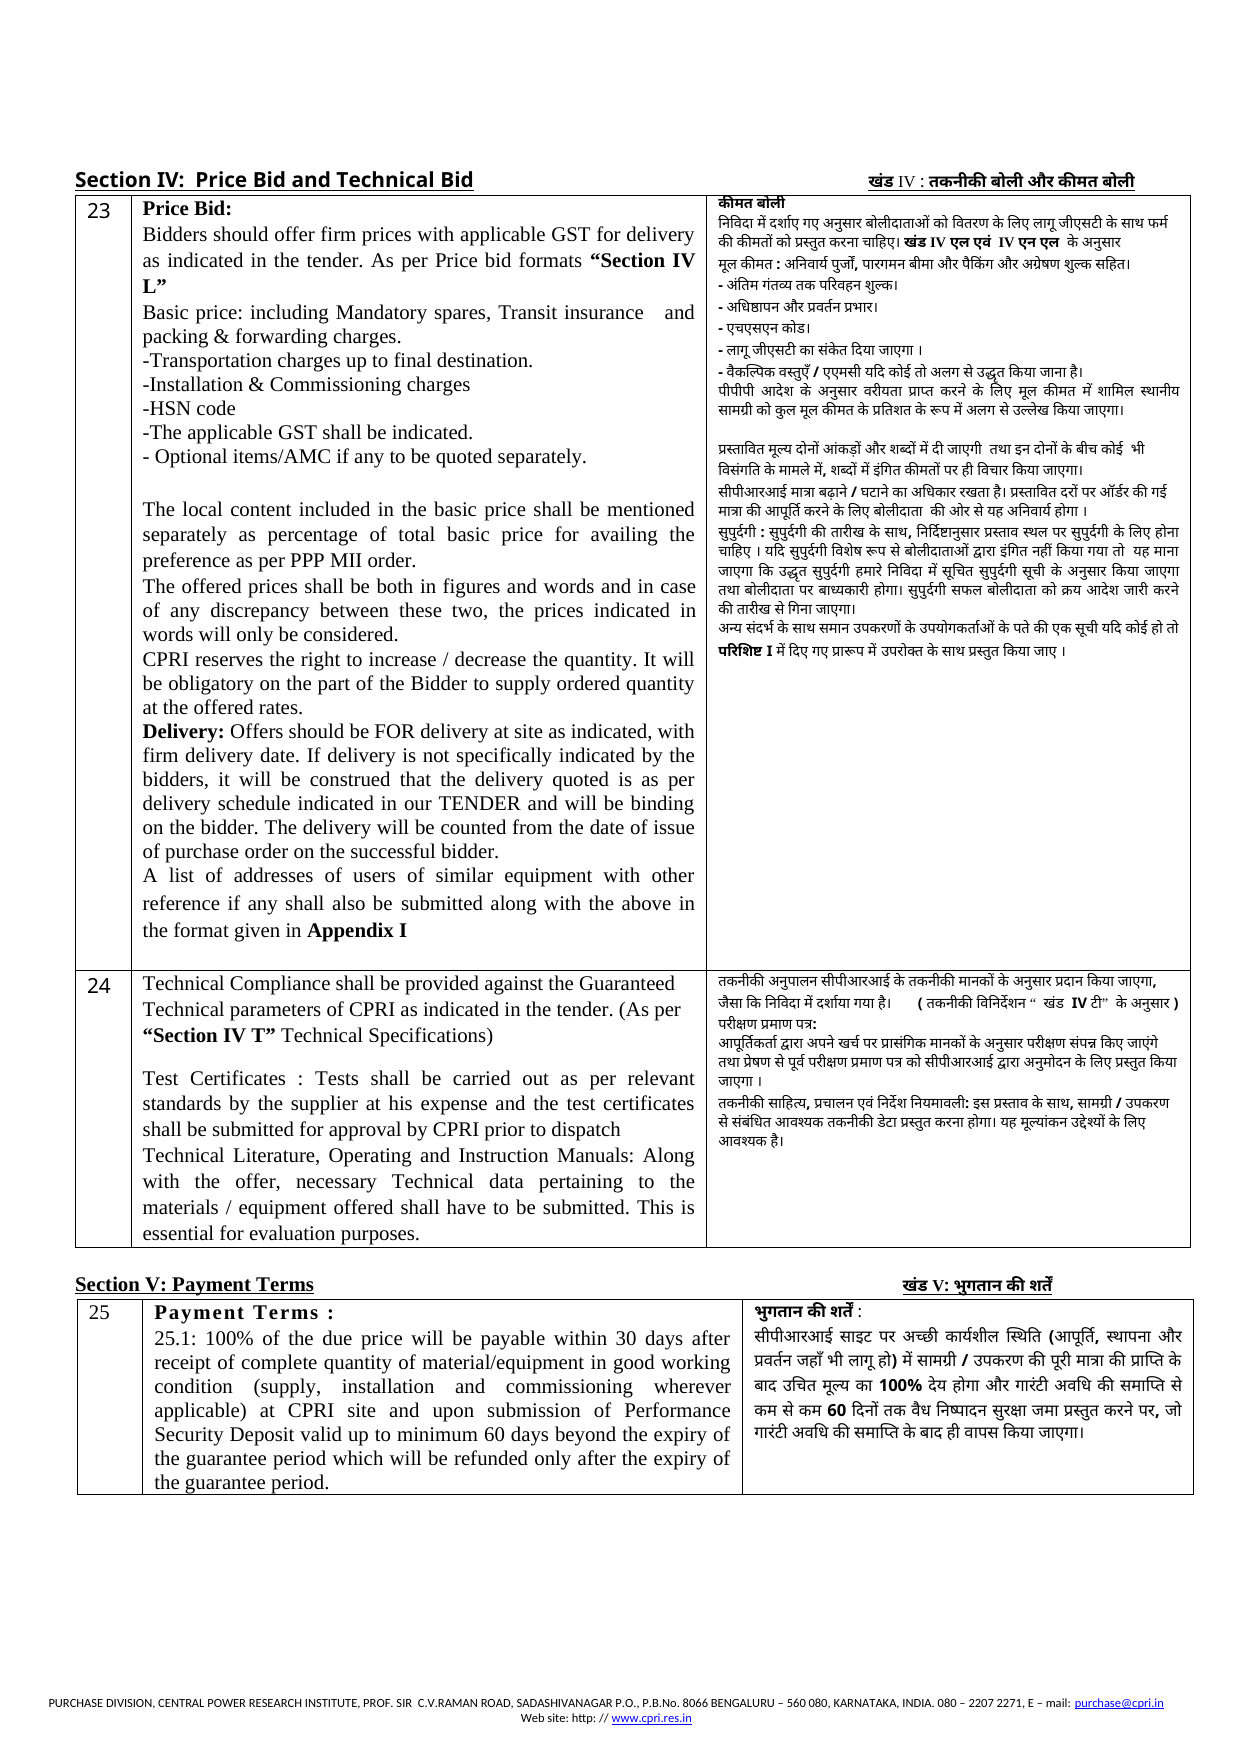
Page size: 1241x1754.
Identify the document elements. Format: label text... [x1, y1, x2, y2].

table_header Price Bid: Bidders should offer firm prices with applicable GST for delivery as indicated in the tender. As per Price bid formats “Section IV L” Basic price: including Mandatory spares, Transit insurance and packing & forwarding charges. -Transportation charges up to final destination. -Installation & Commissioning charges -HSN code -The applicable GST shall be indicated. - Optional items/AMC if any to be quoted separately. The local content included in the basic price shall be mentioned separately as percentage of total basic price for availing the preference as per PPP MII order. The offered prices shall be both in figures and words and in case of any discrepancy between these two, the prices indicated in words will only be considered. CPRI reserves the right to increase / decrease the quantity. It will be obligatory on the part of the Bidder to supply ordered quantity at the offered rates. Delivery: Offers should be FOR delivery at site as indicated, with firm delivery date. If delivery is not specifically indicated by the bidders, it will be construed that the delivery quoted is as per delivery schedule indicated in our TENDER and will be binding on the bidder. The delivery will be counted from the date of issue of purchase order on the successful bidder. A list of addresses of users of similar equipment with other reference if any shall also be submitted along with the above in the format given in Appendix I [132, 196, 706, 970]
table_cell Technical Compliance shall be provided against the Guaranteed Technical parameters of CPRI as indicated in the tender. (As per “Section IV T” Technical Specifications) Test Certificates : Tests shall be carried out as per relevant standards by the supplier at his expense and the test certificates shall be submitted for approval by CPRI prior to dispatch Technical Literature, Operating and Instruction Manuals: Along with the offer, necessary Technical data pertaining to the materials / equipment offered shall have to be submitted. This is essential for evaluation purposes. [132, 971, 706, 1247]
table_cell 24 [76, 971, 131, 1247]
table_header Payment Terms : 25.1: 100% of the due price will be payable within 30 days after receipt of complete quantity of material/equipment in good working condition (supply, installation and commissioning wherever applicable) at CPRI site and upon submission of Performance Security Deposit valid up to minimum 60 days beyond the expiry of the guarantee period which will be refunded only after the expiry of the guarantee period. [143, 1300, 742, 1494]
text Section IV: Price Bid and Technical Bid खंड IV : तकनीकी बोली और कीमत बोली [75, 166, 1165, 195]
table_header 23 [76, 196, 131, 970]
text Section V: Payment Terms खंड V: भुगतान की शर्तें [75, 1272, 1165, 1299]
table_header कीमत बोली निविदा में दर्शाए गए अनुसार बोलीदाताओं को वितरण के लिए लागू जीएसटी के साथ फर्म की कीमतों को प्रस्तुत करना चाहिए। खंड IV एल एवं IV एन एल के अनुसार मूल कीमत : अनिवार्य पुर्जों, पारगमन बीमा और पैकिंग और अग्रेषण शुल्क सहित। - अंतिम गंतव्य तक परिवहन शुल्क। - अधिष्ठापन और प्रवर्तन प्रभार। - एचएसएन कोड। - लागू जीएसटी का संकेत दिया जाएगा । - वैकल्पिक वस्तुएँ / एएमसी यदि कोई तो अलग से उद्धृत किया जाना है। पीपीपी आदेश के अनुसार वरीयता प्राप्त करने के लिए मूल कीमत में शामिल स्थानीय सामग्री को कुल मूल कीमत के प्रतिशत के रूप में अलग से उल्लेख किया जाएगा। प्रस्तावित मूल्य दोनों आंकड़ों और शब्दों में दी जाएगी तथा इन दोनों के बीच कोई भी विसंगति के मामले में, शब्दों में इंगित कीमतों पर ही विचार किया जाएगा। सीपीआरआई मात्रा बढ़ाने / घटाने का अधिकार रखता है। प्रस्तावित दरों पर ऑर्डर की गई मात्रा की आपूर्ति करने के लिए बोलीदाता की ओर से यह अनिवार्य होगा । सुपुर्दगी : सुपुर्दगी की तारीख के साथ, निर्दिष्टानुसार प्रस्ताव स्थल पर सुपुर्दगी के लिए होना चाहिए । यदि सुपुर्दगी विशेष रूप से बोलीदाताओं द्वारा इंगित नहीं किया गया तो यह माना जाएगा कि उद्धृत सुपुर्दगी हमारे निविदा में सूचित सुपुर्दगी सूची के अनुसार किया जाएगा तथा बोलीदाता पर बाध्यकारी होगा। सुपुर्दगी सफल बोलीदाता को क्रय आदेश जारी करने की तारीख से गिना जाएगा। अन्य संदर्भ के साथ समान उपकरणों के उपयोगकर्ताओं के पते की एक सूची यदि कोई हो तो परिशिष्ट I में दिए गए प्रारूप में उपरोक्त के साथ प्रस्तुत किया जाए । [707, 196, 1190, 970]
table_cell तकनीकी अनुपालन सीपीआरआई के तकनीकी मानकों के अनुसार प्रदान किया जाएगा, जैसा कि निविदा में दर्शाया गया है। ( तकनीकी विनिर्देशन “ खंड IV टी” के अनुसार ) परीक्षण प्रमाण पत्र: आपूर्तिकर्ता द्वारा अपने खर्च पर प्रासंगिक मानकों के अनुसार परीक्षण संपन्न किए जाएंगे तथा प्रेषण से पूर्व परीक्षण प्रमाण पत्र को सीपीआरआई द्वारा अनुमोदन के लिए प्रस्तुत किया जाएगा । तकनीकी साहित्य, प्रचालन एवं निर्देश नियमावली: इस प्रस्ताव के साथ, सामग्री / उपकरण से संबंधित आवश्यक तकनीकी डेटा प्रस्तुत करना होगा। यह मूल्यांकन उद्देश्यों के लिए आवश्यक है। [707, 971, 1190, 1247]
table_header भुगतान की शर्तें : सीपीआरआई साइट पर अच्छी कार्यशील स्थिति (आपूर्ति, स्थापना और प्रवर्तन जहाँ भी लागू हो) में सामग्री / उपकरण की पूरी मात्रा की प्राप्ति के बाद उचित मूल्य का 100% देय होगा और गारंटी अवधि की समाप्ति से कम से कम 60 दिनों तक वैध निष्पादन सुरक्षा जमा प्रस्तुत करने पर, जो गारंटी अवधि की समाप्ति के बाद ही वापस किया जाएगा। [743, 1300, 1193, 1494]
table_header 25 [78, 1300, 142, 1494]
